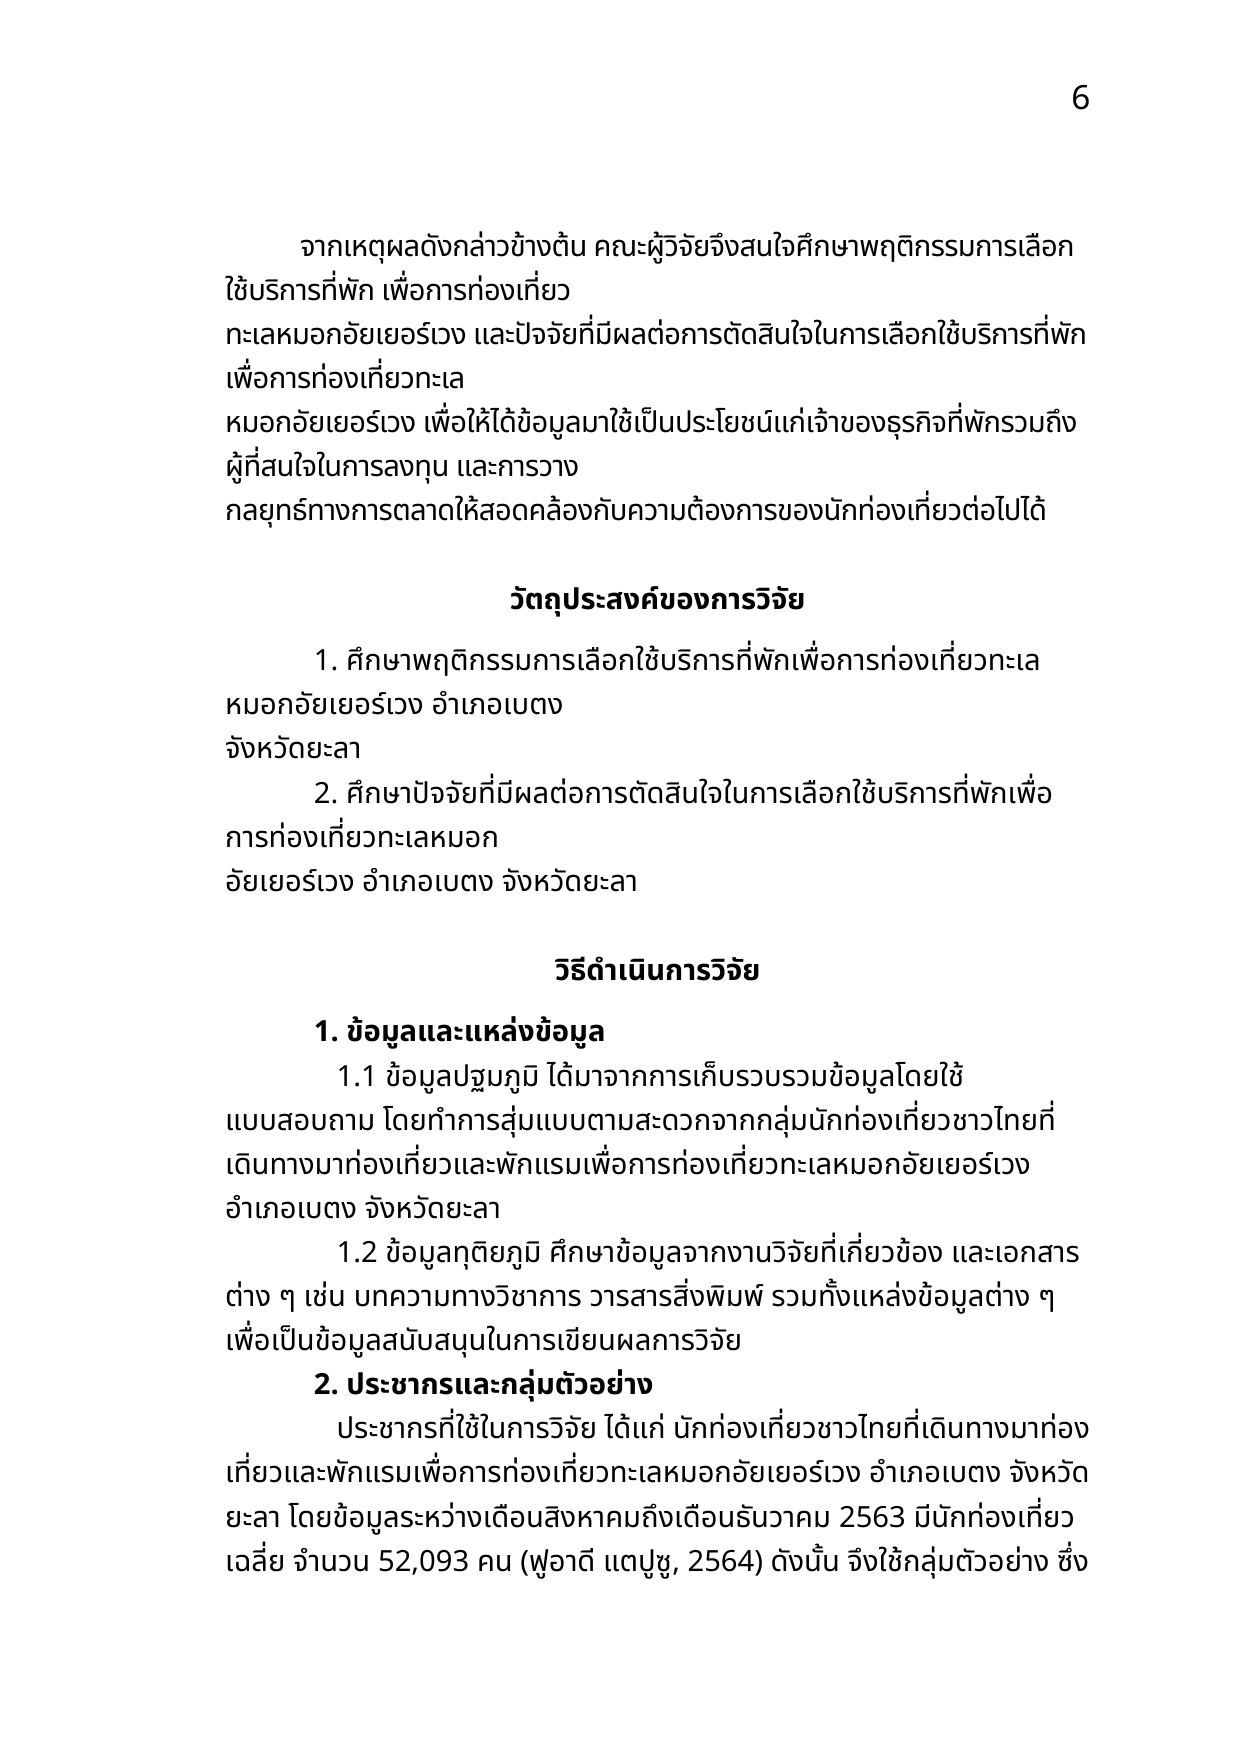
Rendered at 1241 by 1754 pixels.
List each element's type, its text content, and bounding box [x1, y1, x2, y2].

text 1.1 ข้อมูลปฐมภูมิ ได้มาจากการเก็บรวบรวมข้อมูลโดยใช้แบบสอบถาม โดยทำการสุ่มแบบตามสะดวกจากกลุ่มนักท่องเที่ยวชาวไทยที่เดินทางมาท่องเที่ยวและพักแรมเพื่อการท่องเที่ยวทะเลหมอกอัยเยอร์เวง อำเภอเบตง จังหวัดยะลา [225, 1055, 1097, 1231]
text จากเหตุผลดังกล่าวข้างต้น คณะผู้วิจัยจึงสนใจศึกษาพฤติกรรมการเลือกใช้บริการที่พัก เพื่อการท่องเที่ยว ทะเลหมอกอัยเยอร์เวง และปัจจัยที่มีผลต่อการตัดสินใจในการเลือกใช้บริการที่พักเพื่อการท่องเที่ยวทะเล หมอกอัยเยอร์เวง เพื่อให้ได้ข้อมูลมาใช้เป็นประโยชน์แก่เจ้าของธุรกิจที่พักรวมถึงผู้ที่สนใจในการลงทุน และการวาง กลยุทธ์ทางการตลาดให้สอดคล้องกับความต้องการของนักท่องเที่ยวต่อไปได้ [225, 225, 1090, 533]
text วัตถุประสงค์ของการวิจัย [225, 579, 1090, 623]
text 1.2 ข้อมูลทุติยภูมิ ศึกษาข้อมูลจากงานวิจัยที่เกี่ยวข้อง และเอกสารต่าง ๆ เช่น บทความทางวิชาการ วารสารสิ่งพิมพ์ รวมทั้งแหล่งข้อมูลต่าง ๆ เพื่อเป็นข้อมูลสนับสนุนในการเขียนผลการวิจัย [225, 1231, 1097, 1364]
text 1. ศึกษาพฤติกรรมการเลือกใช้บริการที่พักเพื่อการท่องเที่ยวทะเลหมอกอัยเยอร์เวง อำเภอเบตง จังหวัดยะลา [225, 639, 1090, 772]
text 1. ข้อมูลและแหล่งข้อมูล [225, 1011, 1090, 1055]
text 2. ประชากรและกลุ่มตัวอย่าง [225, 1364, 1097, 1408]
text 2. ศึกษาปัจจัยที่มีผลต่อการตัดสินใจในการเลือกใช้บริการที่พักเพื่อการท่องเที่ยวทะเลหมอก อัยเยอร์เวง อำเภอเบตง จังหวัดยะลา [225, 772, 1090, 904]
text วิธีดำเนินการวิจัย [225, 950, 1090, 994]
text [225, 1408, 1097, 1584]
